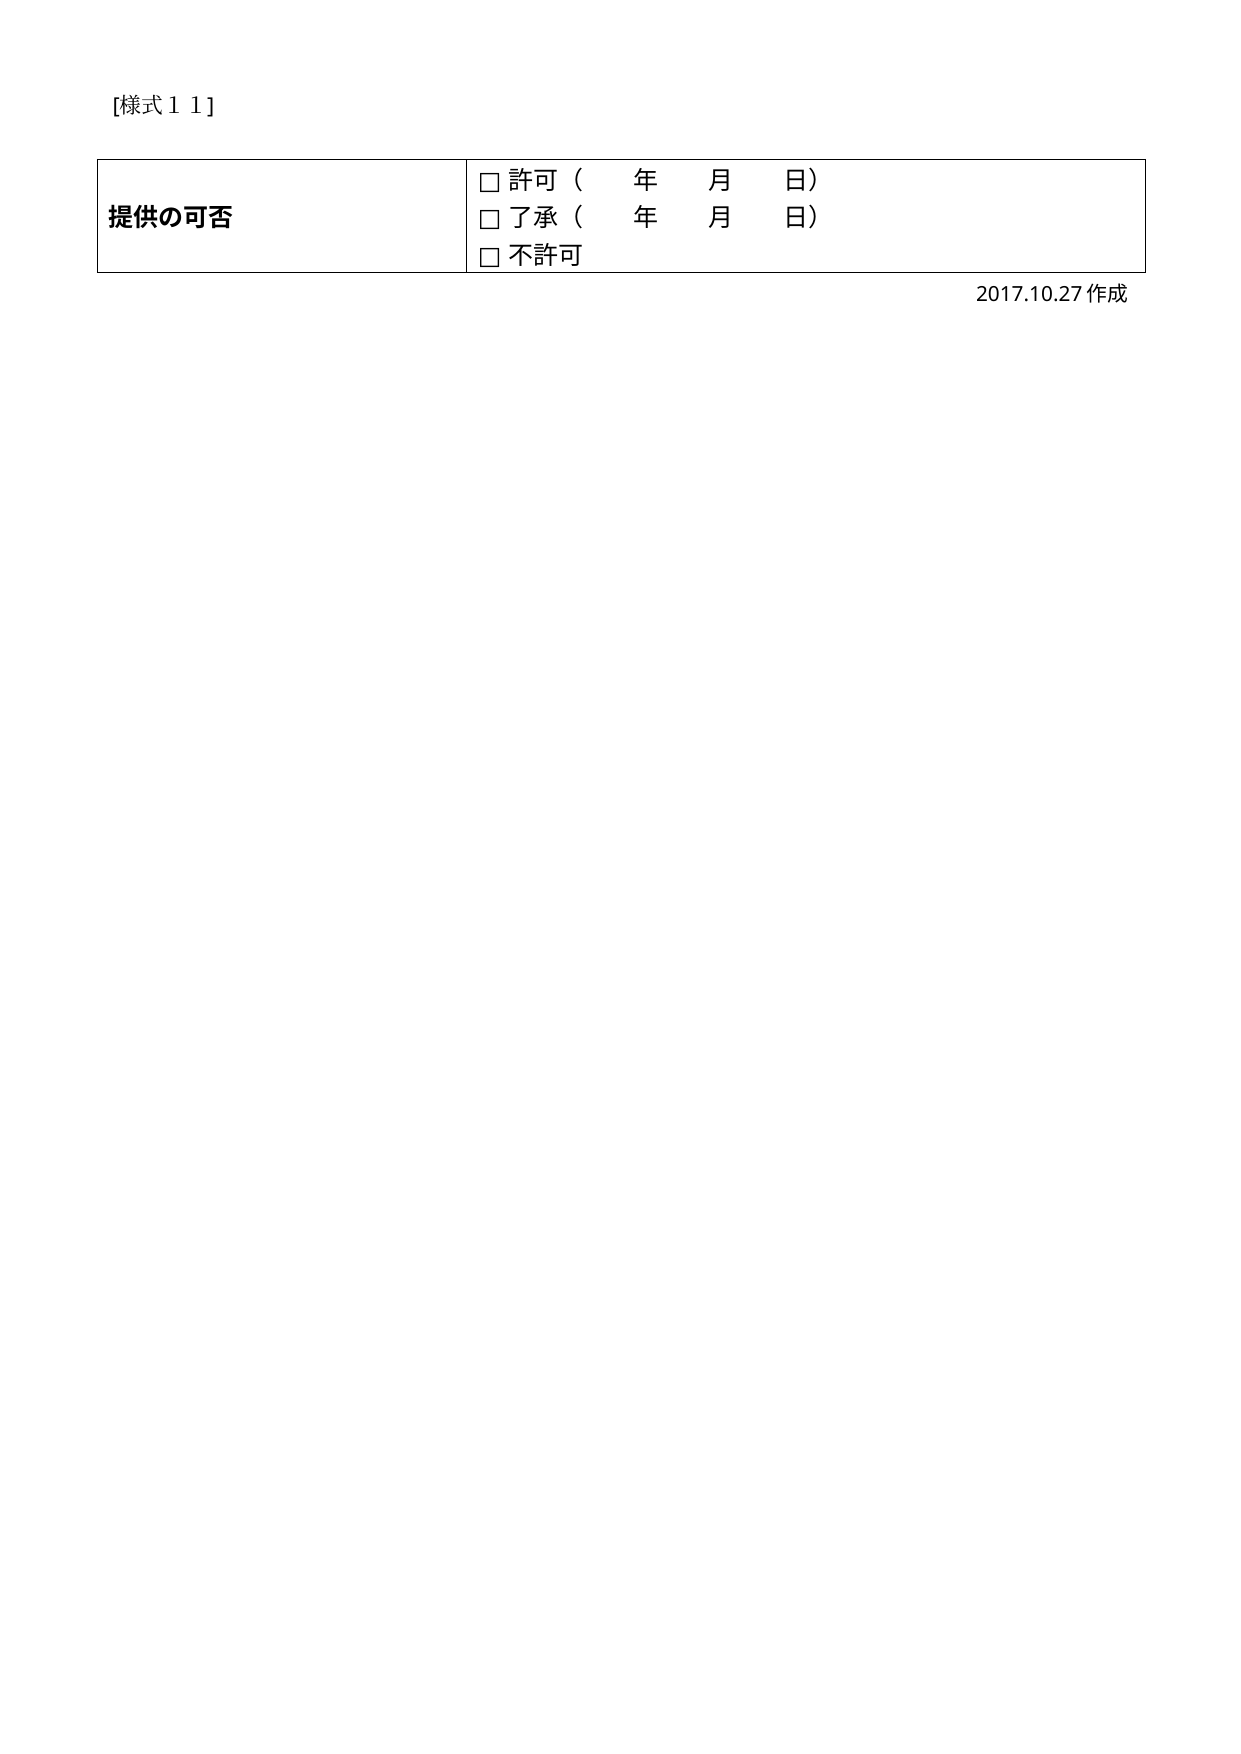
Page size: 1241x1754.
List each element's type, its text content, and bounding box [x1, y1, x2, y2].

text 2017.10.27作成 [112, 273, 1128, 311]
table_cell □ 許可（ 年 月 日） □ 了承（ 年 月 日） □ 不許可 [467, 160, 1145, 272]
table_cell 提供の可否 [98, 160, 466, 272]
